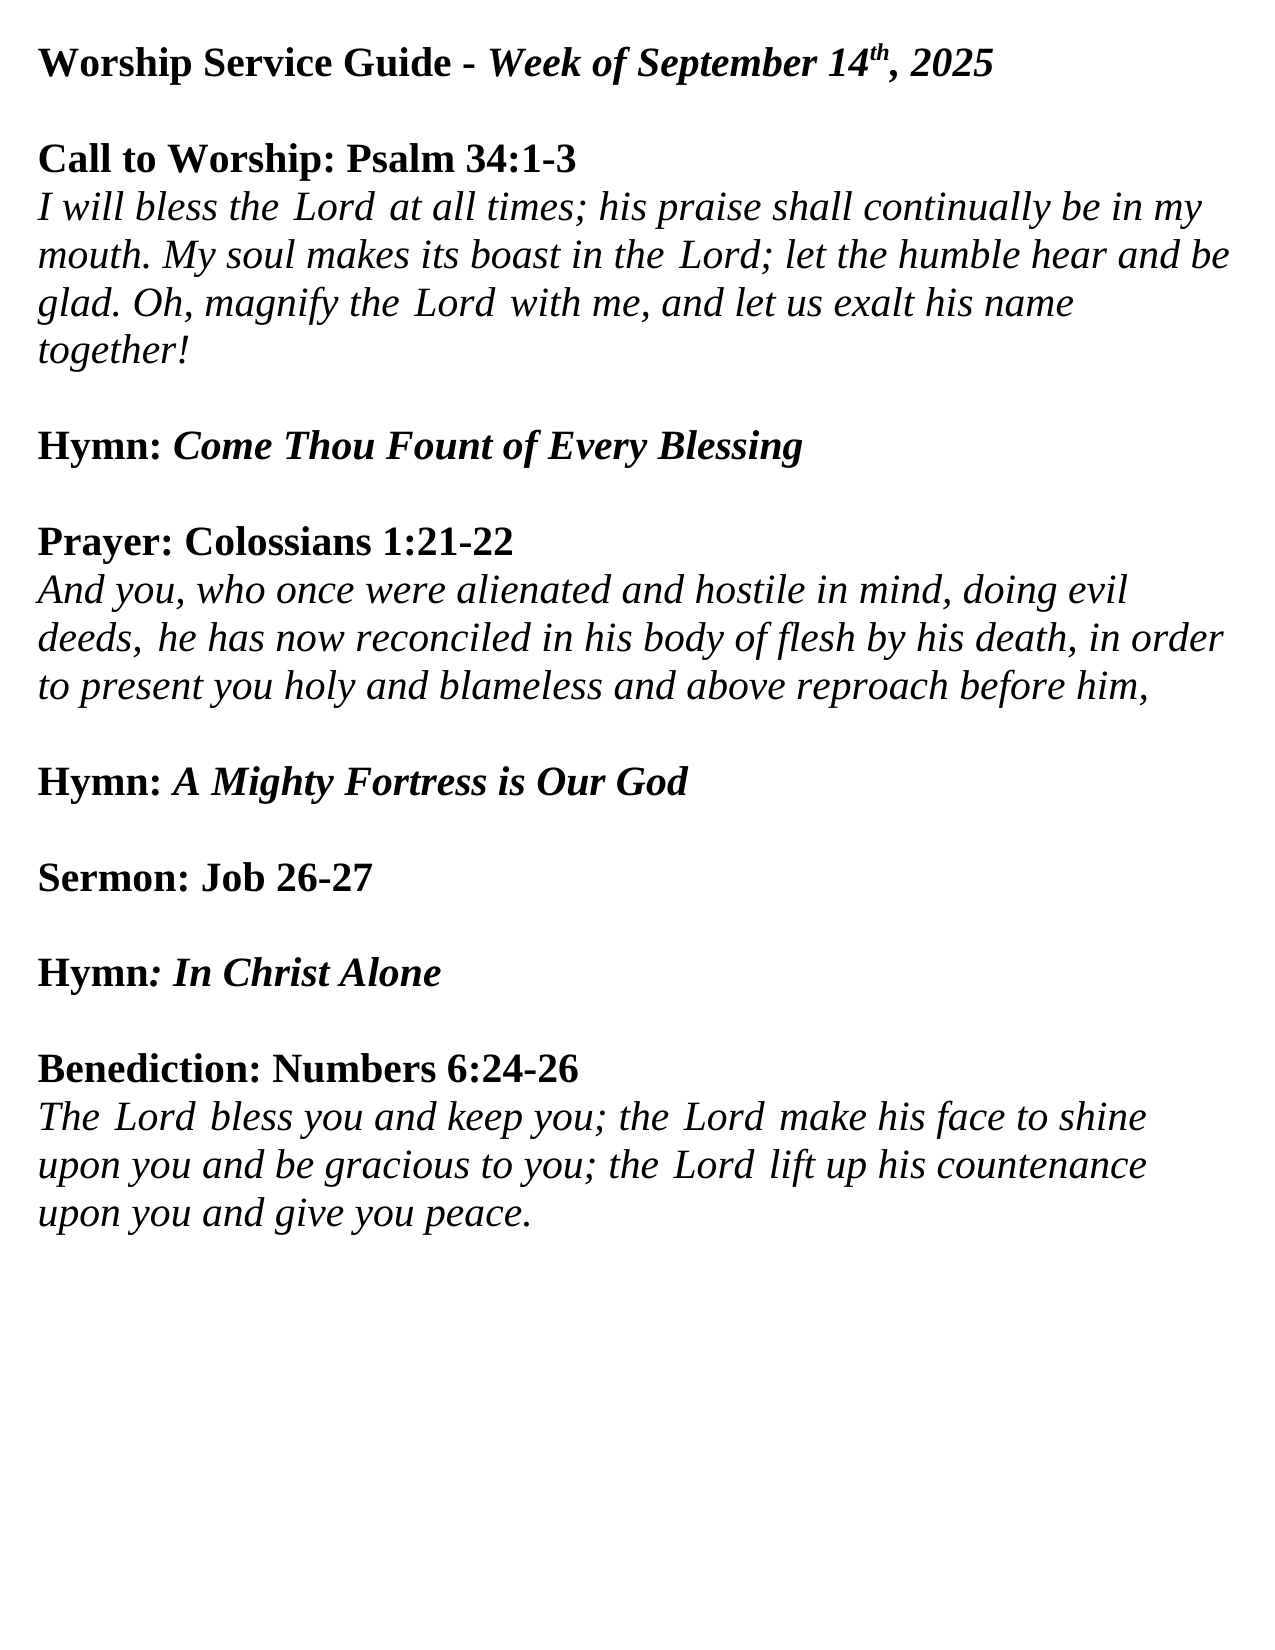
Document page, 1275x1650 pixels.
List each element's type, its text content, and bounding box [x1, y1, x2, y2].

text The Lord bless you and keep you; the Lord make his face to shine upon you and be gracious to you; the Lord lift up his countenance upon you and give you peace. [37, 1092, 1237, 1235]
text Hymn: In Christ Alone [37, 948, 1237, 996]
text Sermon: Job 26-27 [37, 852, 1237, 900]
text Call to Worship: Psalm 34:1-3 I will bless the Lord at all times; his praise shall continually be in my mouth. My soul makes its boast in the Lord; let the humble hear and be glad. Oh, magnify the Lord with me, and let us exalt his name together! [37, 133, 1237, 373]
text Benediction: Numbers 6:24-26 [37, 1044, 1237, 1092]
text And you, who once were alienated and hostile in mind, doing evil deeds, he has now reconciled in his body of flesh by his death, in order to present you holy and blameless and above reproach before him, [37, 564, 1237, 708]
text Hymn: A Mighty Fortress is Our God [37, 708, 1237, 804]
text Hymn: Come Thou Fount of Every Blessing [37, 421, 1237, 469]
text Prayer: Colossians 1:21-22 [37, 517, 1237, 564]
text Worship Service Guide - Week of September 14th, 2025 [37, 37, 1237, 85]
